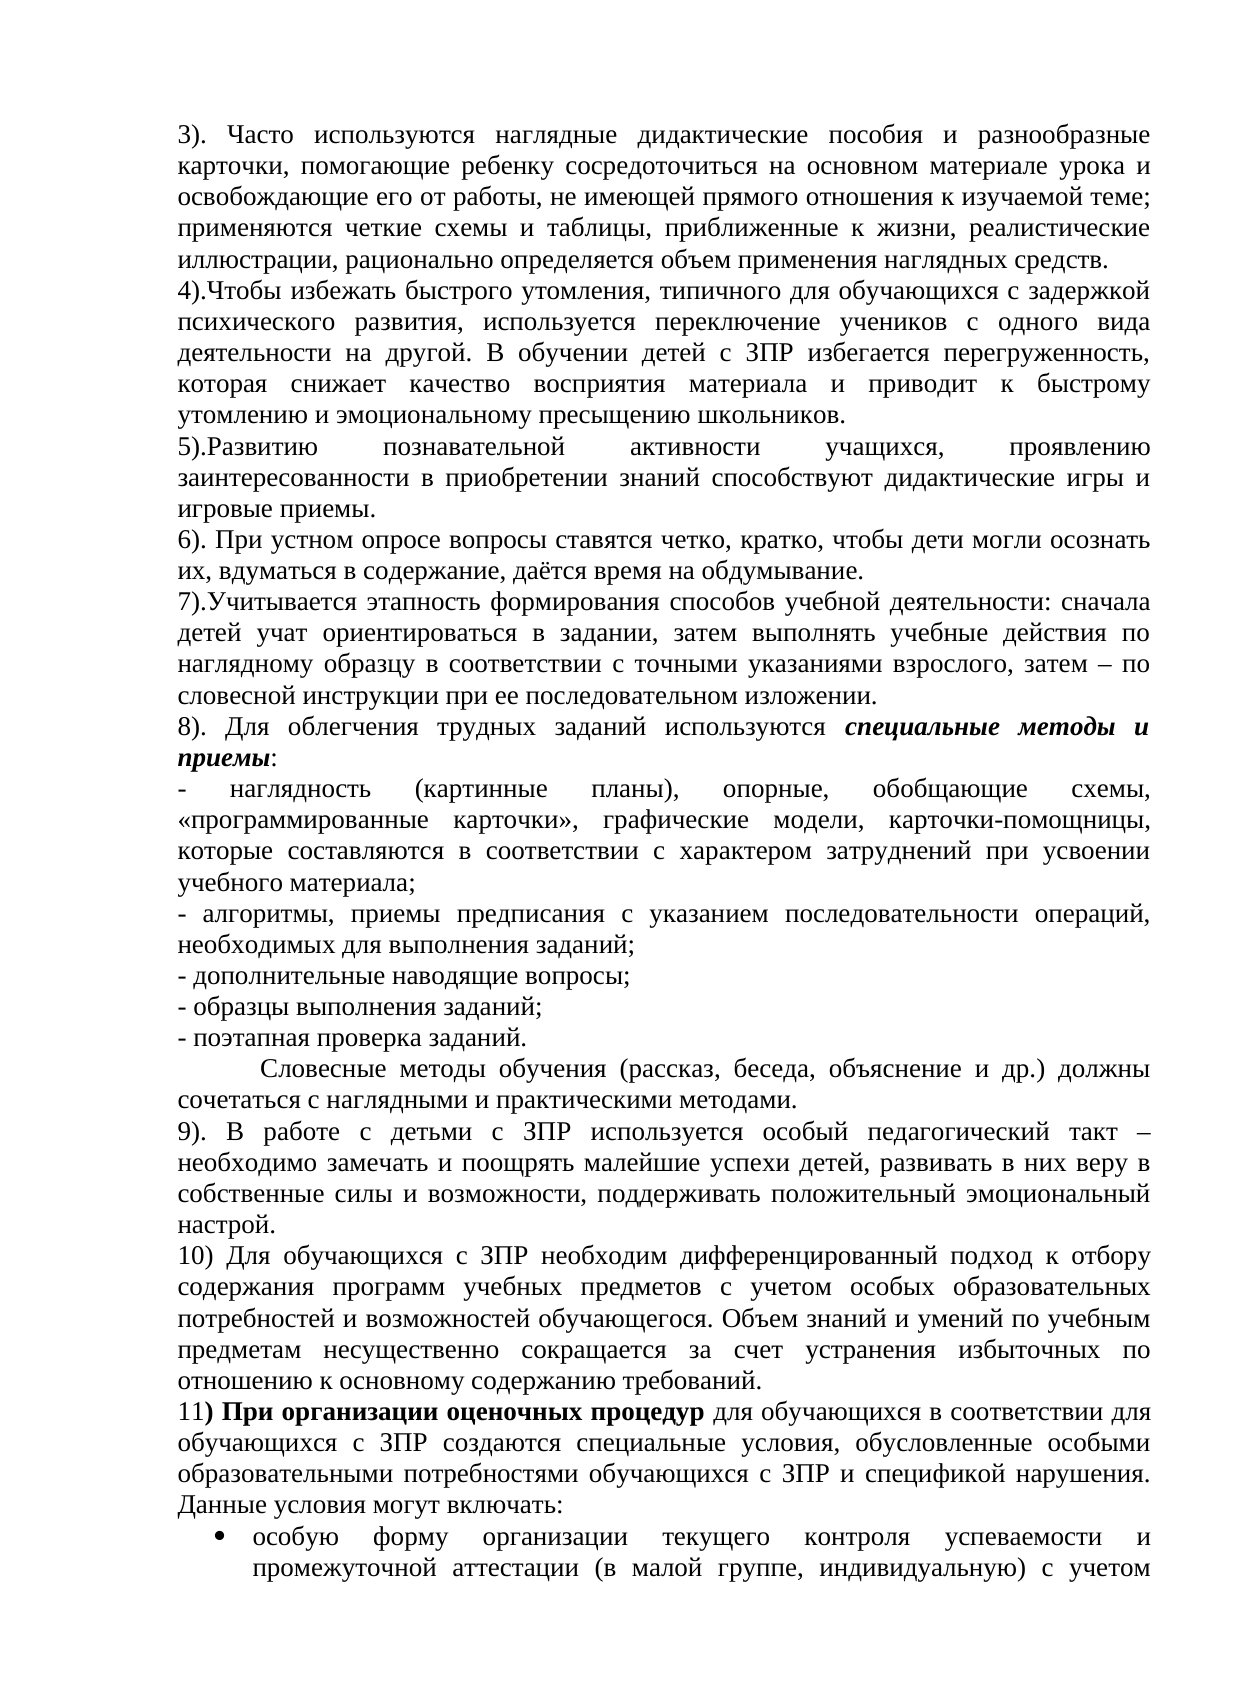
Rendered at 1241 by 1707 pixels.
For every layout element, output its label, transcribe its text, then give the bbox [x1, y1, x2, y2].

text - алгоритмы, приемы предписания с указанием последовательности операций, необходимых для выполнения заданий; [177, 243, 1152, 305]
list присутствие мотивационного этапа, способствующего психологическому настрою на работу; [215, 990, 1152, 1053]
list гибкость подхода к выбору формы и вида диагностического инструментария и контрольно-измерительных материалов с учетом особых образовательных потребностей и индивидуальных возможностей обучающегося с ЗПР; [215, 1240, 1152, 1333]
text - дополнительные наводящие вопросы; [177, 305, 1152, 336]
text 11) При организации оценочных процедур для обучающихся в соответствии для обучающихся с ЗПР создаются специальные условия, обусловленные особыми образовательными потребностями обучающихся с ЗПР и спецификой нарушения. Данные условия могут включать: [177, 741, 1152, 866]
list большую вариативность оценочных процедур, методов оценки и состава инструментария оценивания, позволяющую определить образовательный результат каждого обучающегося с ЗПР; [215, 1333, 1152, 1427]
list предоставление возможности использования справочной информации, разного рода визуальной поддержки (опорные схемы, алгоритмы учебных действий, смысловые опоры в виде ключевых слов, плана, образца) при самостоятельном применении; [215, 1115, 1152, 1240]
text - образцы выполнения заданий; [177, 336, 1152, 367]
text - поэтапная проверка заданий. [177, 367, 1152, 398]
list организующую помощь педагогического работника в рационализации распределения времени, отводимого на выполнение работы; [215, 1053, 1152, 1115]
text 10) Для обучающихся с ЗПР необходим дифференцированный подход к отбору содержания программ учебных предметов с учетом особых образовательных потребностей и возможностей обучающегося. Объем знаний и умений по учебным предметам несущественно сокращается за счет устранения избыточных по отношению к основному содержанию требований. [177, 585, 1152, 741]
list адаптацию инструкции с учетом особых образовательных потребностей и индивидуальных трудностей обучающихся с ЗПР (в частности, упрощение формулировок по грамматическому и семантическому оформлению, особое построение инструкции, отражающей этапность выполнения задания); [215, 1427, 1152, 1552]
text Словесные методы обучения (рассказ, беседа, объяснение и др.) должны сочетаться с наглядными и практическими методами. [177, 398, 1152, 461]
list особую форму организации текущего контроля успеваемости и промежуточной аттестации (в малой группе, индивидуальную) с учетом особых образовательных потребностей и индивидуальных особенностей обучающихся с ЗПР; [215, 866, 1152, 990]
text - наглядность (картинные планы), опорные, обобщающие схемы, «программированные карточки», графические модели, карточки-помощницы, которые составляются в соответствии с характером затруднений при усвоении учебного материала; [177, 118, 1152, 243]
text 9). В работе с детьми с ЗПР используется особый педагогический такт – необходимо замечать и поощрять малейшие успехи детей, развивать в них веру в собственные силы и возможности, поддерживать положительный эмоциональный настрой. [177, 461, 1152, 585]
